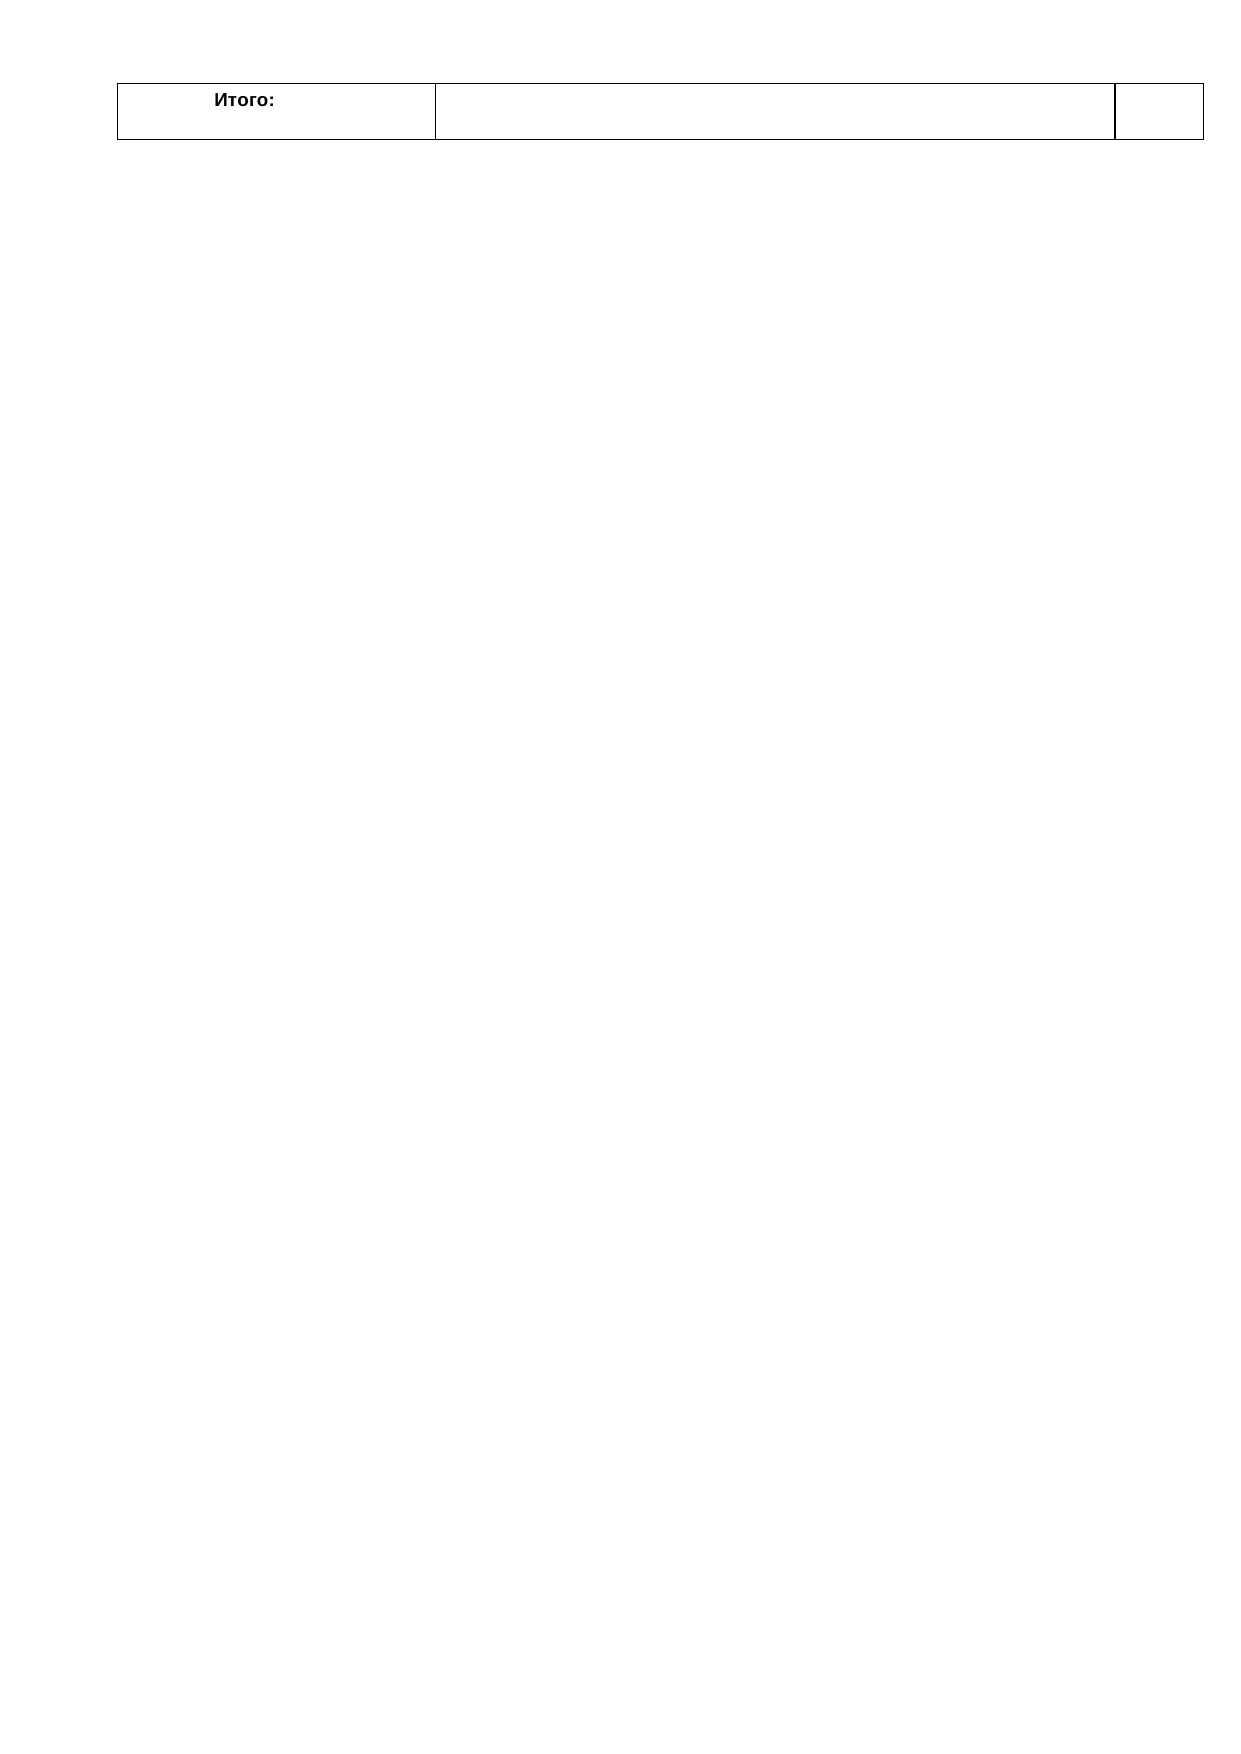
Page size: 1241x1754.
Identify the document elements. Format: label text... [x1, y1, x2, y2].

table_cell Итого: [118, 84, 435, 139]
table_cell [436, 84, 1114, 139]
table_cell [1116, 84, 1203, 139]
